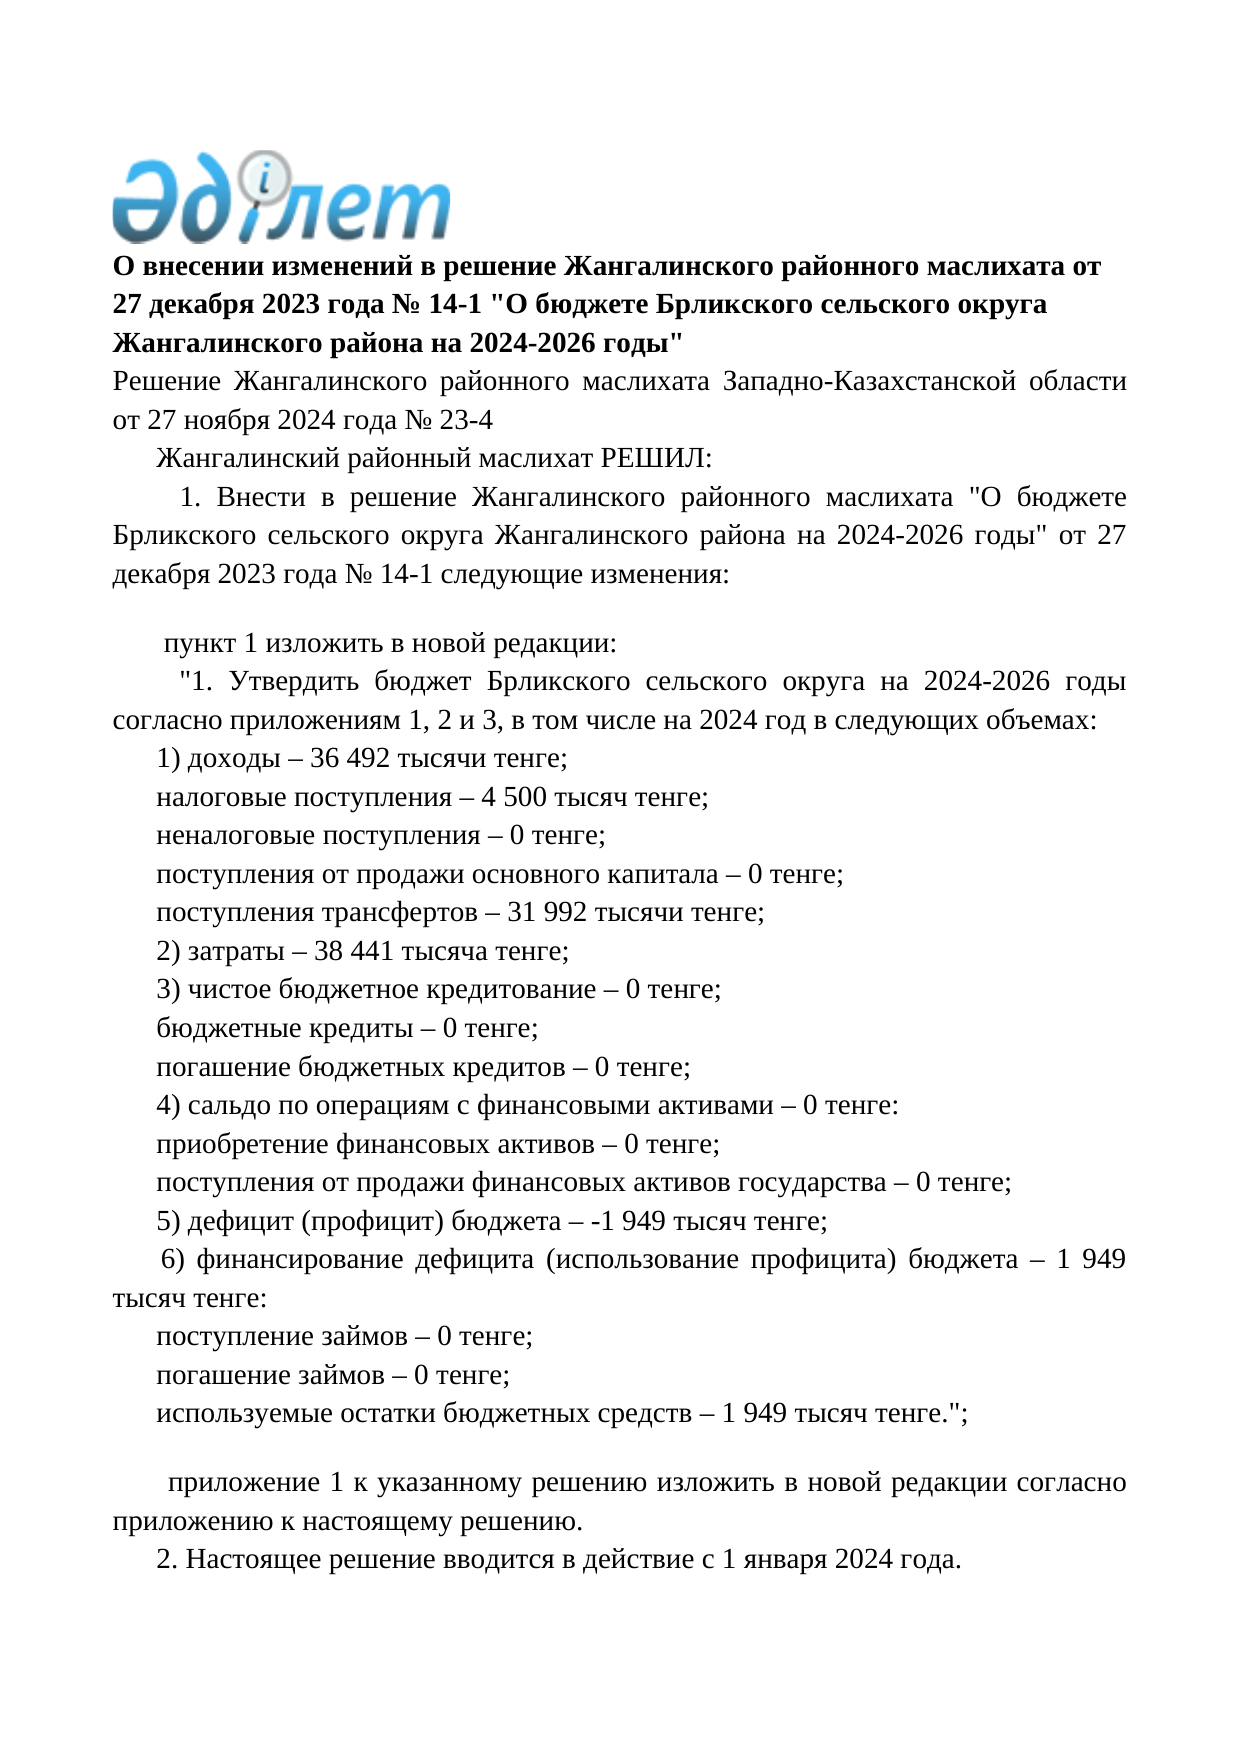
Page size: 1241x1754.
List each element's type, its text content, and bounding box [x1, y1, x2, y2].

text неналоговые поступления – 0 тенге; [112, 817, 1128, 851]
text 5) дефицит (профицит) бюджета – -1 949 тысяч тенге; [112, 1203, 1128, 1236]
text приобретение финансовых активов – 0 тенге; [112, 1126, 1128, 1159]
text погашение займов – 0 тенге; [112, 1357, 1128, 1391]
text "1. Утвердить бюджет Брликского сельского округа на 2024-2026 годы согласно приложениям 1, 2 и 3, в том числе на 2024 год в следующих объемах: [112, 663, 1128, 735]
text поступления от продажи основного капитала – 0 тенге; [112, 856, 1128, 889]
text налоговые поступления – 4 500 тысяч тенге; [112, 779, 1128, 812]
picture [112, 150, 451, 244]
text 6) финансирование дефицита (использование профицита) бюджета – 1 949 тысяч тенге: [112, 1241, 1128, 1313]
text приложение 1 к указанному решению изложить в новой редакции согласно приложению к настоящему решению. [112, 1464, 1128, 1536]
text поступление займов – 0 тенге; [112, 1318, 1128, 1352]
text Жангалинский районный маслихат РЕШИЛ: [112, 440, 1128, 474]
text бюджетные кредиты – 0 тенге; [112, 1010, 1128, 1044]
text О внесении изменений в решение Жангалинского районного маслихата от 27 декабря 2023 года № 14-1 "О бюджете Брликского сельского округа Жангалинского района на 2024-2026 годы" [112, 248, 1128, 358]
text поступления от продажи финансовых активов государства – 0 тенге; [112, 1164, 1128, 1198]
text 1) доходы – 36 492 тысячи тенге; [112, 740, 1128, 774]
text 1. Внести в решение Жангалинского районного маслихата "О бюджете Брликского сельского округа Жангалинского района на 2024-2026 годы" от 27 декабря 2023 года № 14-1 следующие изменения: [112, 479, 1128, 589]
text погашение бюджетных кредитов – 0 тенге; [112, 1049, 1128, 1082]
text Решение Жангалинского районного маслихата Западно-Казахстанской области от 27 ноября 2024 года № 23-4 [112, 363, 1128, 435]
text 2) затраты – 38 441 тысяча тенге; [112, 933, 1128, 967]
text пункт 1 изложить в новой редакции: [112, 625, 1128, 658]
text 4) сальдо по операциям с финансовыми активами – 0 тенге: [112, 1087, 1128, 1121]
text поступления трансфертов – 31 992 тысячи тенге; [112, 894, 1128, 928]
text используемые остатки бюджетных средств – 1 949 тысяч тенге."; [112, 1396, 1128, 1429]
text 2. Настоящее решение вводится в действие с 1 января 2024 года. [112, 1541, 1128, 1575]
text 3) чистое бюджетное кредитование – 0 тенге; [112, 972, 1128, 1005]
